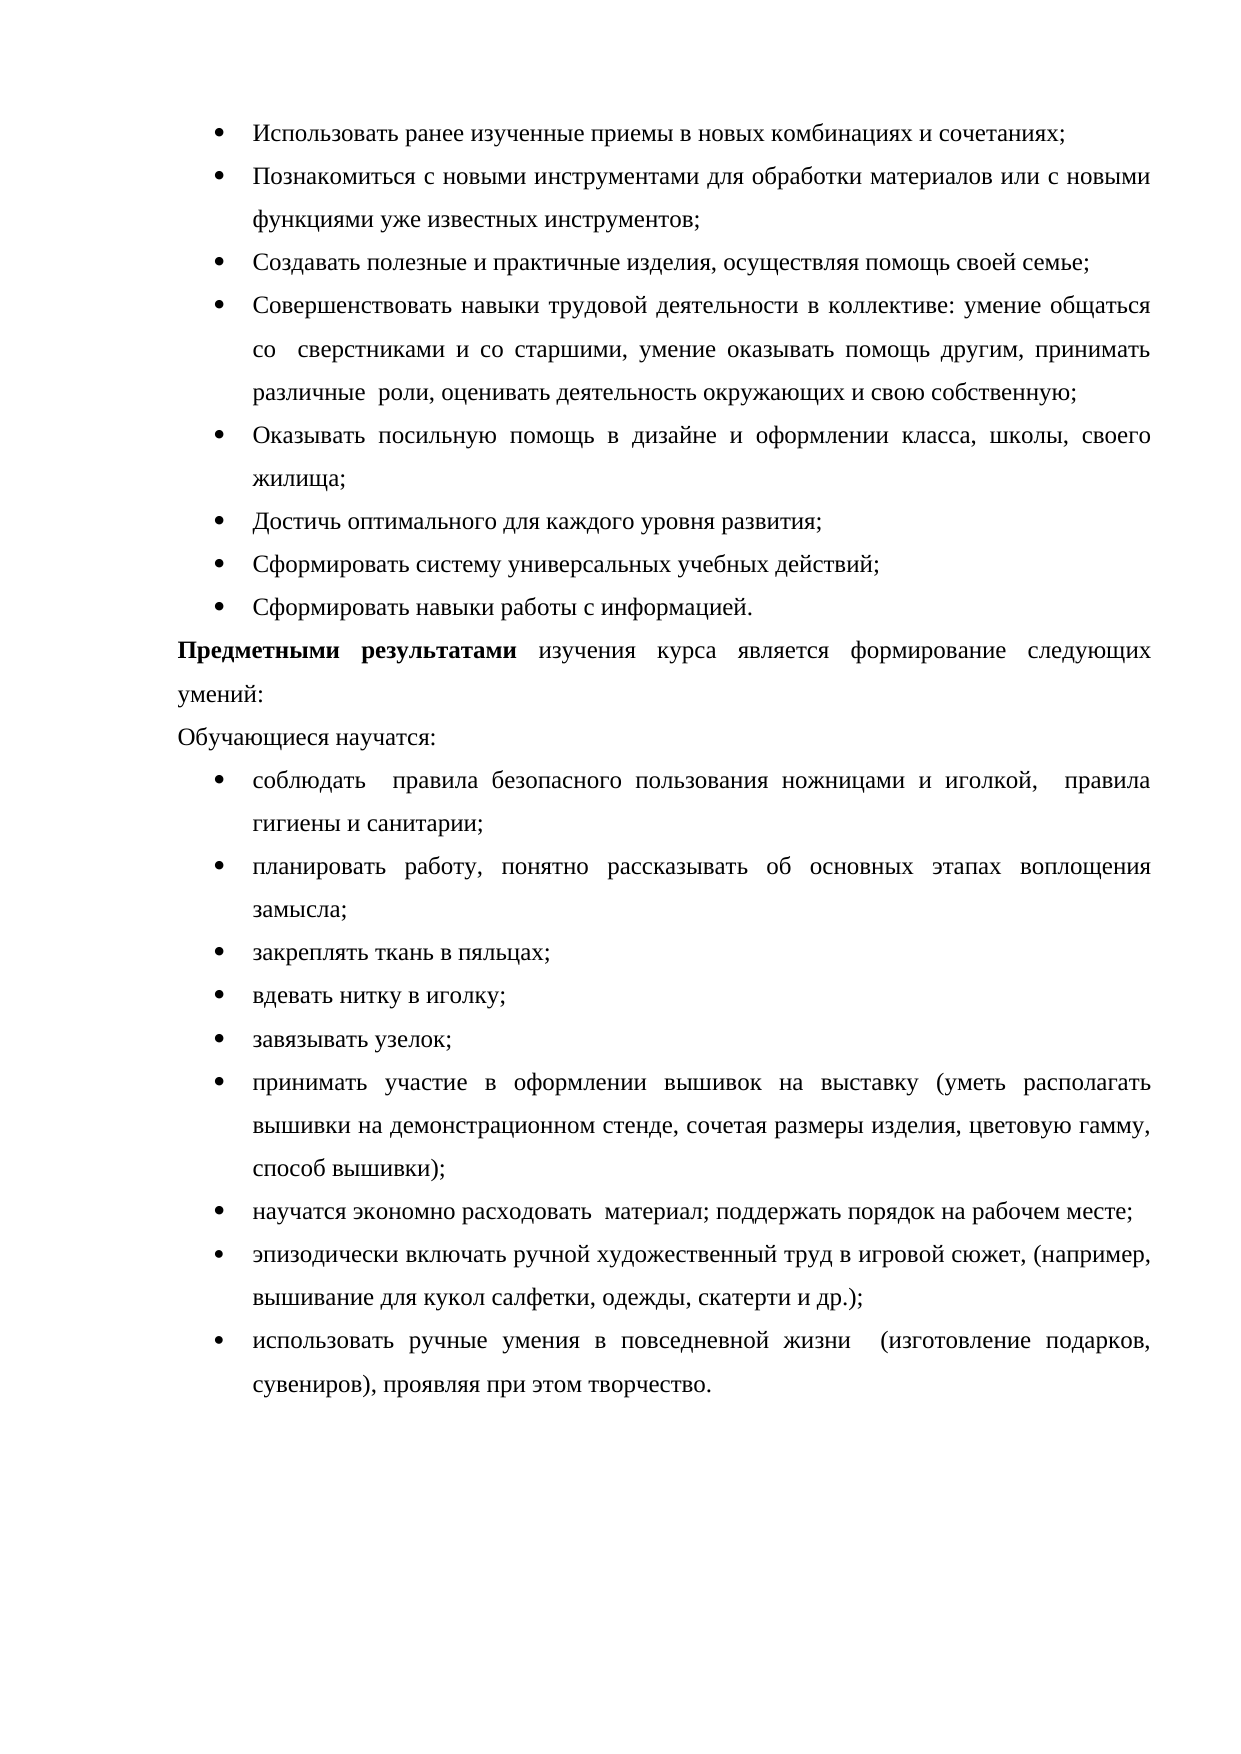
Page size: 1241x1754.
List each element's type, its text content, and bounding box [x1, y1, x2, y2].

list Познакомиться с новыми инструментами для обработки материалов или с новыми функциями уже известных инструментов; [215, 161, 1152, 233]
list Оказывать посильную помощь в дизайне и оформлении класса, школы, своего жилища; [215, 420, 1152, 492]
list Достичь оптимального для каждого уровня развития; [215, 506, 1152, 535]
list планировать работу, понятно рассказывать об основных этапах воплощения замысла; [215, 851, 1152, 923]
list Сформировать систему универсальных учебных действий; [215, 549, 1152, 578]
list вдевать нитку в иголку; [215, 981, 1152, 1009]
list Использовать ранее изученные приемы в новых комбинациях и сочетаниях; [215, 118, 1152, 147]
list научатся экономно расходовать материал; поддержать порядок на рабочем месте; [215, 1196, 1152, 1225]
list эпизодически включать ручной художественный труд в игровой сюжет, (например, вышивание для кукол салфетки, одежды, скатерти и др.); [215, 1239, 1152, 1311]
list Создавать полезные и практичные изделия, осуществляя помощь своей семье; [215, 247, 1152, 276]
text Предметными результатами изучения курса является формирование следующих умений: [177, 636, 1152, 707]
list закреплять ткань в пяльцах; [215, 937, 1152, 966]
text Обучающиеся научатся: [177, 722, 1152, 751]
list соблюдать правила безопасного пользования ножницами и иголкой, правила гигиены и санитарии; [215, 765, 1152, 837]
list принимать участие в оформлении вышивок на выставку (уметь располагать вышивки на демонстрационном стенде, сочетая размеры изделия, цветовую гамму, способ вышивки); [215, 1067, 1152, 1182]
list завязывать узелок; [215, 1024, 1152, 1052]
list Сформировать навыки работы с информацией. [215, 592, 1152, 621]
list Совершенствовать навыки трудовой деятельности в коллективе: умение общаться со сверстниками и со старшими, умение оказывать помощь другим, принимать различные роли, оценивать деятельность окружающих и свою собственную; [215, 291, 1152, 406]
list использовать ручные умения в повседневной жизни (изготовление подарков, сувениров), проявляя при этом творчество. [215, 1326, 1152, 1397]
